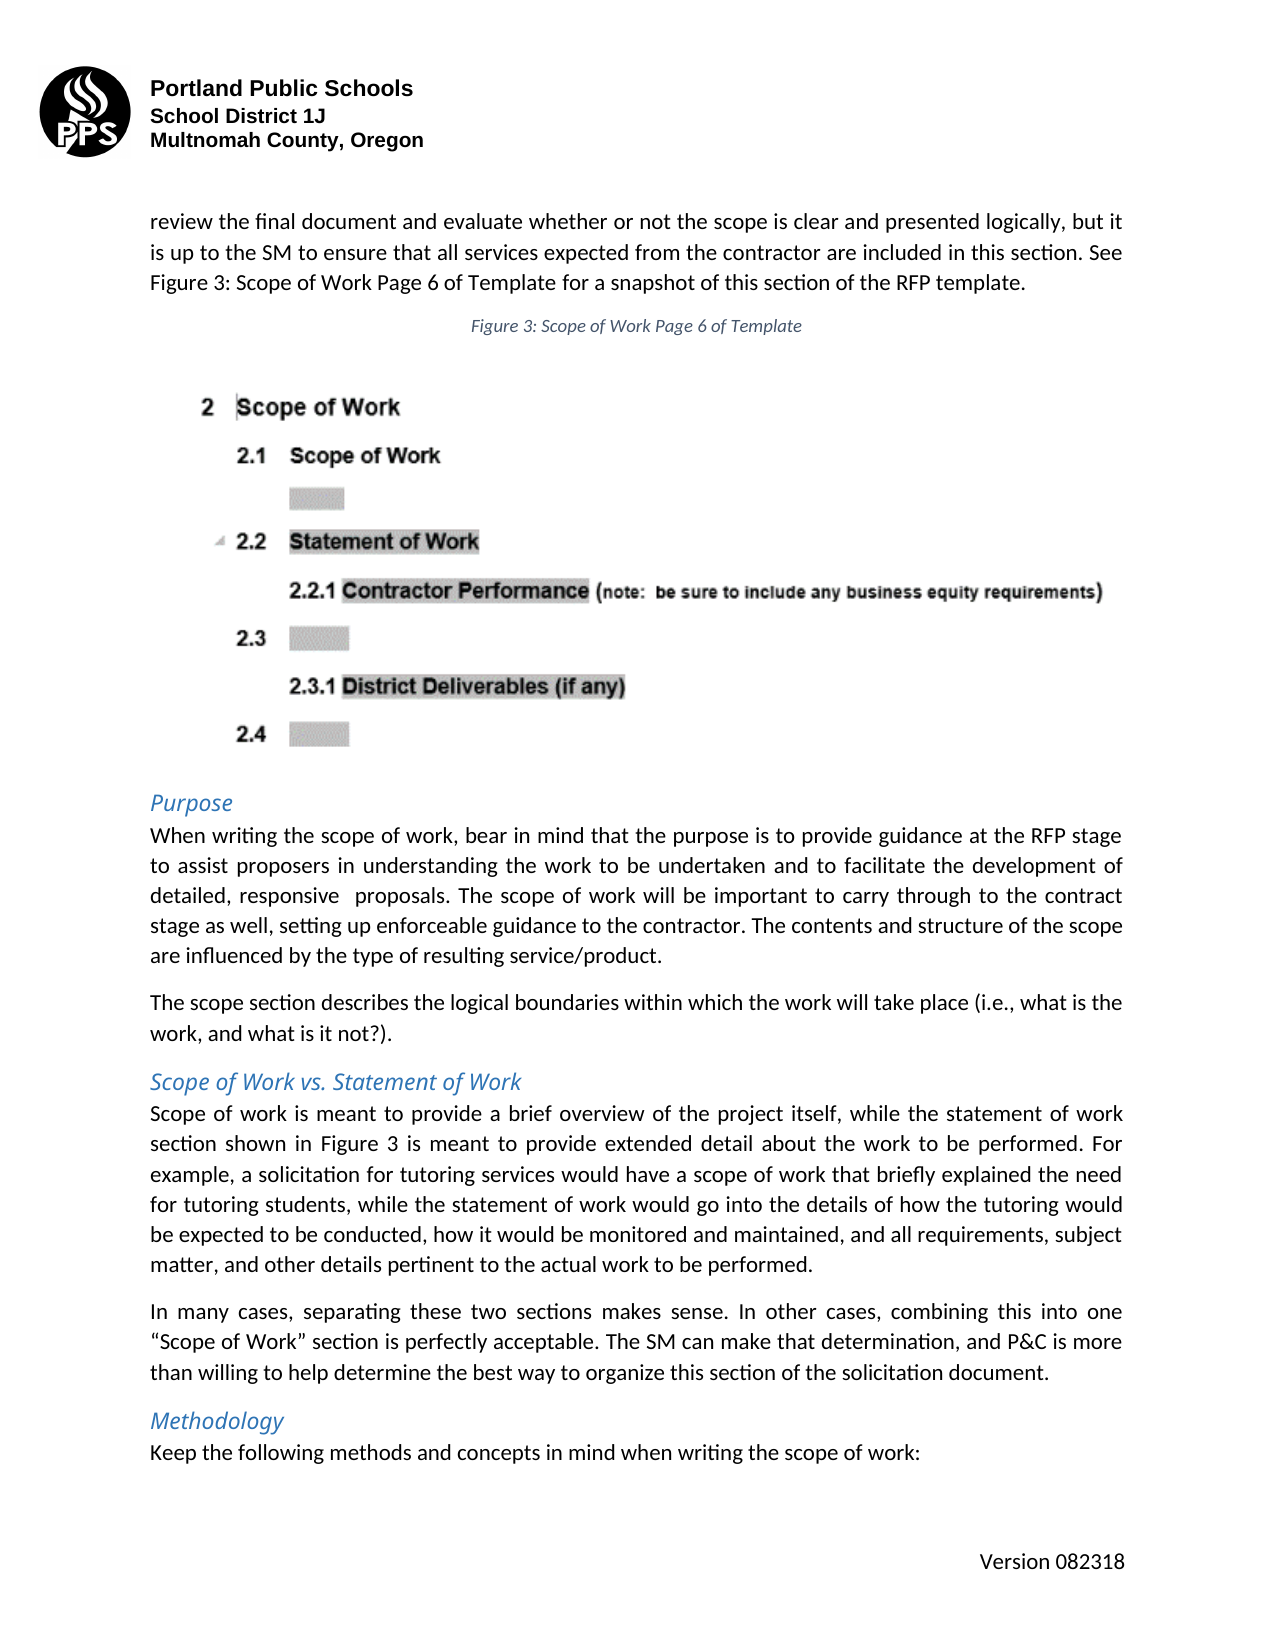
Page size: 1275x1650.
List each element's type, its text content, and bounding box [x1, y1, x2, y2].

picture [150, 358, 1125, 769]
picture [38, 65, 132, 159]
text Figure 3: Scope of Work Page 6 of Template [150, 315, 1125, 338]
text When writing the scope of work, bear in mind that the purpose is to provide guidance at the RFP stage to assist proposers in understanding the work to be undertaken and to facilitate the development of detailed, responsive proposals. The scope of work will be important to carry through to the contract stage as well, setting up enforceable guidance to the contractor. The contents and structure of the scope are influenced by the type of resulting service/product. [150, 821, 1125, 970]
subtitle Purpose [150, 787, 1125, 818]
text Scope of work is meant to provide a brief overview of the project itself, while the statement of work section shown in Figure 3 is meant to provide extended detail about the work to be performed. For example, a solicitation for tutoring services would have a scope of work that briefly explained the need for tutoring students, while the statement of work would go into the details of how the tutoring would be expected to be conducted, how it would be monitored and maintained, and all requirements, subject matter, and other details pertinent to the actual work to be performed. [150, 1099, 1125, 1278]
subtitle Scope of Work vs. Statement of Work [150, 1066, 1125, 1097]
text Keep the following methods and concepts in mind when writing the scope of work: [150, 1438, 1125, 1466]
subtitle Methodology [150, 1404, 1125, 1436]
text In many cases, separating these two sections makes sense. In other cases, combining this into one “Scope of Work” section is perfectly acceptable. The SM can make that determination, and P&C is more than willing to help determine the best way to organize this section of the solicitation document. [150, 1297, 1125, 1386]
text The scope section describes the logical boundaries within which the work will take place (i.e., what is the work, and what is it not?). [150, 988, 1125, 1047]
